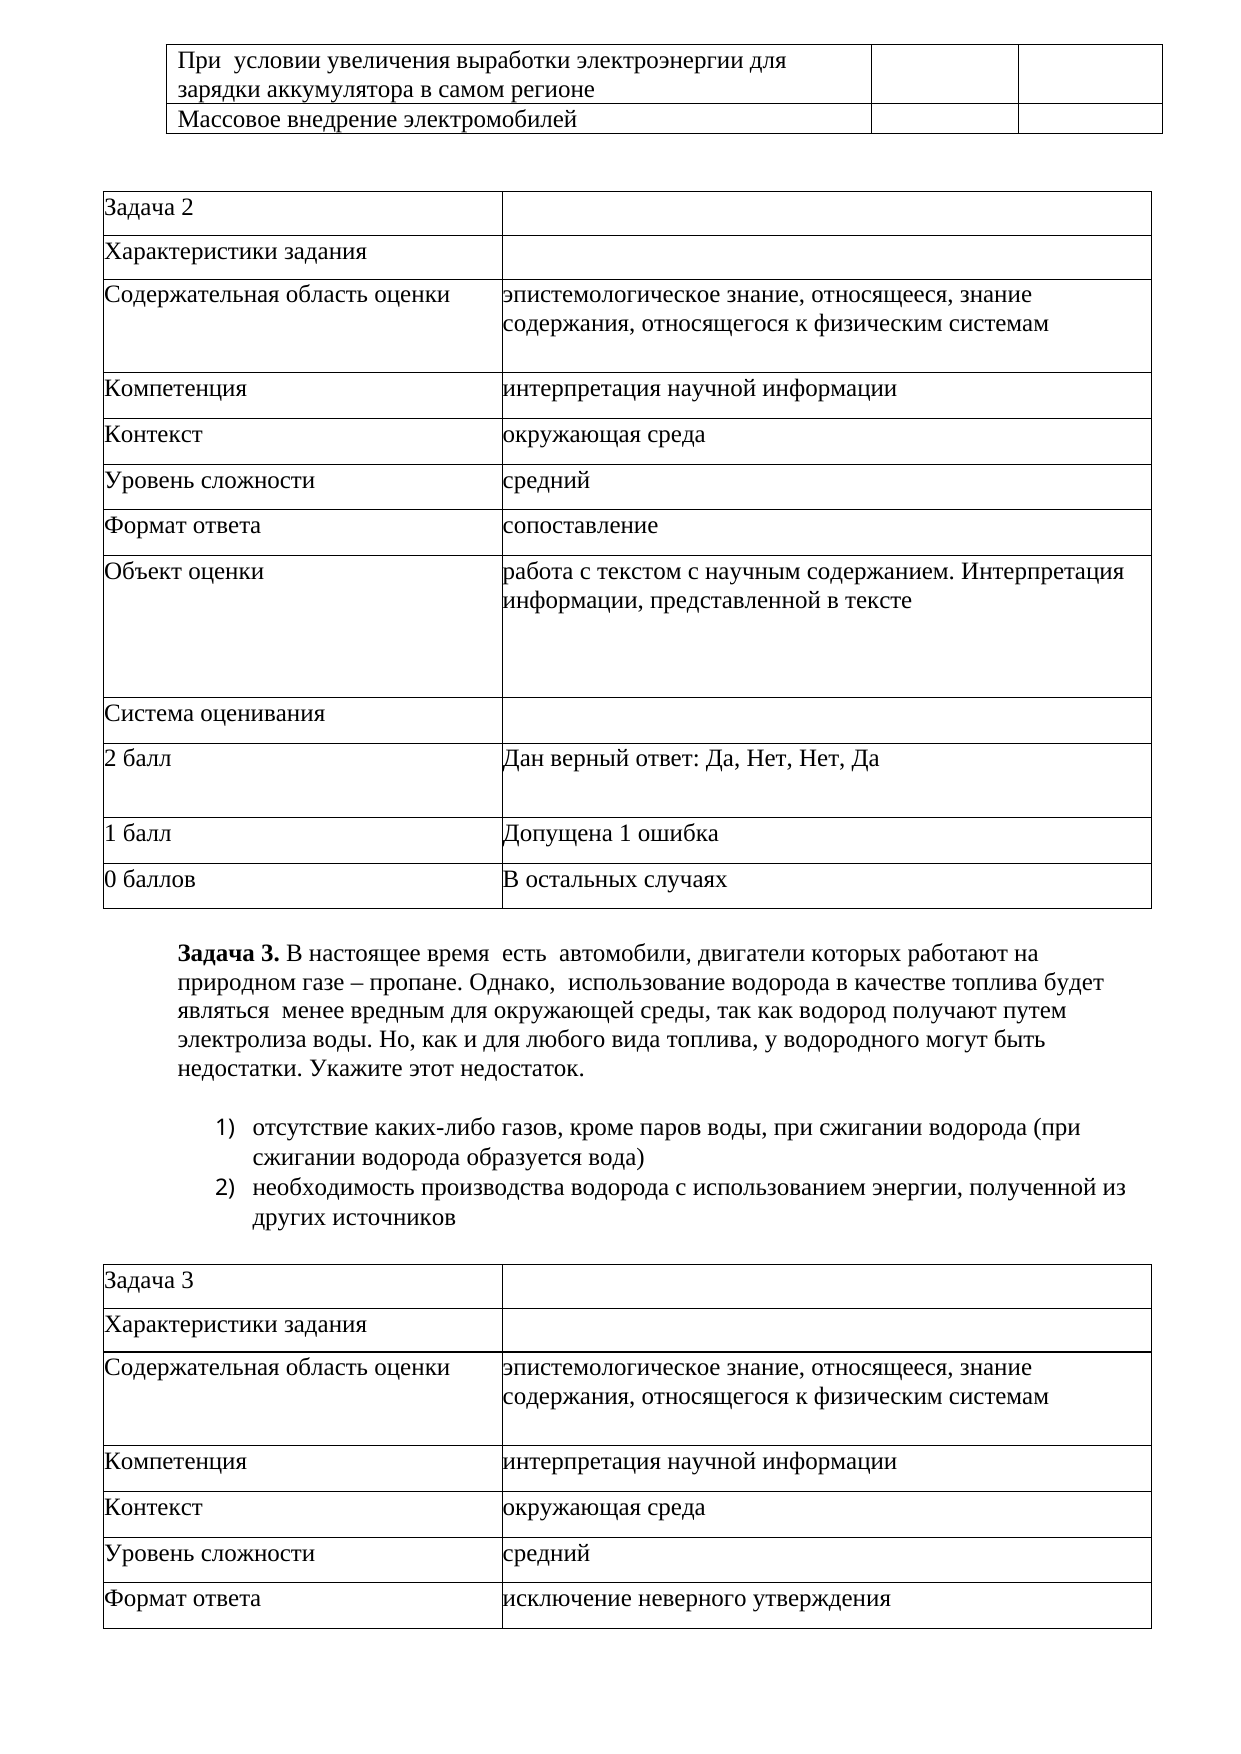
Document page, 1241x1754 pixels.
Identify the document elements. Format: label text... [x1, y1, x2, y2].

table_cell [503, 236, 1151, 278]
table_cell Объект оценки [104, 556, 502, 697]
table_cell работа с текстом с научным содержанием. Интерпретация информации, представленной в тексте [503, 556, 1151, 697]
table_cell окружающая среда [503, 1492, 1151, 1537]
table_cell эпистемологическое знание, относящееся, знание содержания, относящегося к физическим системам [503, 280, 1151, 372]
table_cell средний [503, 465, 1151, 509]
table_cell [503, 1309, 1151, 1351]
table_cell Контекст [104, 1492, 502, 1537]
table_header Задача 3 [104, 1265, 502, 1308]
list отсутствие каких-либо газов, кроме паров воды, при сжигании водорода (при сжигании водорода образуется вода) [215, 1111, 1152, 1171]
table_cell Уровень сложности [104, 465, 502, 509]
table_cell При условии увеличения выработки электроэнергии для зарядки аккумулятора в самом регионе [167, 45, 871, 103]
table_header Задача 2 [104, 192, 502, 235]
table_header [503, 1265, 1151, 1308]
table_cell средний [503, 1538, 1151, 1582]
table_cell Содержательная область оценки [104, 1353, 502, 1445]
table_cell [503, 698, 1151, 742]
table_cell Характеристики задания [104, 1309, 502, 1351]
table_cell [872, 104, 1018, 133]
table_cell Уровень сложности [104, 1538, 502, 1582]
table_cell интерпретация научной информации [503, 1446, 1151, 1491]
table_cell сопоставление [503, 510, 1151, 555]
table_cell [872, 45, 1018, 103]
table_cell [1019, 104, 1162, 133]
table_cell Компетенция [104, 1446, 502, 1491]
table_cell 0 баллов [104, 864, 502, 908]
table_cell Компетенция [104, 373, 502, 418]
table_cell В остальных случаях [503, 864, 1151, 908]
table_cell интерпретация научной информации [503, 373, 1151, 418]
table_cell эпистемологическое знание, относящееся, знание содержания, относящегося к физическим системам [503, 1353, 1151, 1445]
table_cell исключение неверного утверждения [503, 1583, 1151, 1628]
text Задача 3. В настоящее время есть автомобили, двигатели которых работают на природном газе – пропане. Однако, использование водорода в качестве топлива будет являться менее вредным для окружающей среды, так как водород получают путем электролиза воды. Но, как и для любого вида топлива, у водородного могут быть недостатки. Укажите этот недостаток. [177, 938, 1152, 1082]
table_cell Формат ответа [104, 510, 502, 555]
table_cell 1 балл [104, 818, 502, 863]
list необходимость производства водорода с использованием энергии, полученной из других источников [215, 1171, 1152, 1231]
table_cell Содержательная область оценки [104, 280, 502, 372]
table_cell Характеристики задания [104, 236, 502, 278]
table_cell [1019, 45, 1162, 103]
table_header [503, 192, 1151, 235]
table_cell Дан верный ответ: Да, Нет, Нет, Да [503, 744, 1151, 817]
table_cell окружающая среда [503, 419, 1151, 464]
table_cell Система оценивания [104, 698, 502, 742]
table_cell Контекст [104, 419, 502, 464]
table_cell Формат ответа [104, 1583, 502, 1628]
table_cell 2 балл [104, 744, 502, 817]
table_cell Массовое внедрение электромобилей [167, 104, 871, 133]
table_cell Допущена 1 ошибка [503, 818, 1151, 863]
